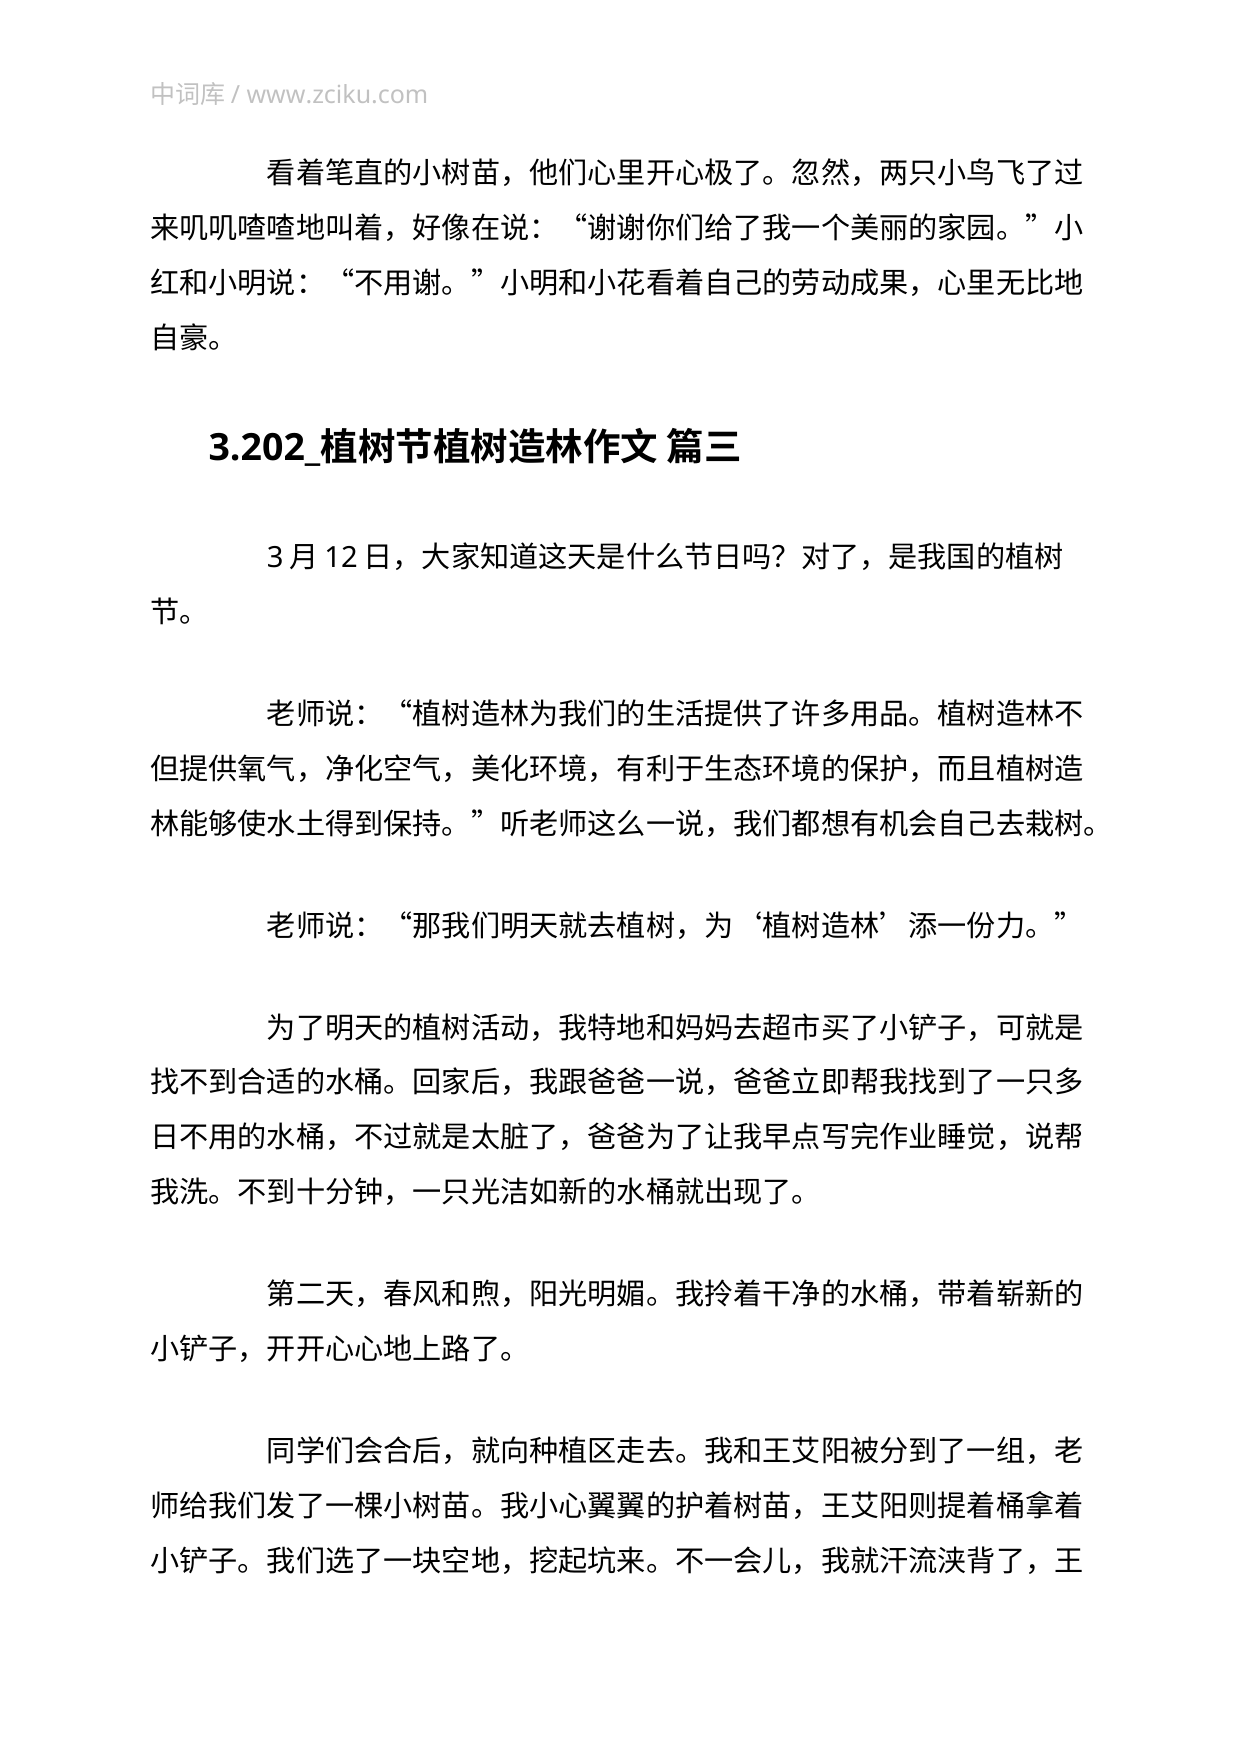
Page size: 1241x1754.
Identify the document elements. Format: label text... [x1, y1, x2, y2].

text 第二天，春风和煦，阳光明媚。我拎着干净的水桶，带着崭新的小铲子，开开心心地上路了。 [150, 1271, 1090, 1368]
text 3月12日，大家知道这天是什么节日吗？对了，是我国的植树节。 [150, 534, 1090, 631]
text 3.202_植树节植树造林作文 篇三 [150, 416, 1090, 471]
text 老师说：“那我们明天就去植树，为‘植树造林’添一份力。” [150, 902, 1090, 945]
text 为了明天的植树活动，我特地和妈妈去超市买了小铲子，可就是找不到合适的水桶。回家后，我跟爸爸一说，爸爸立即帮我找到了一只多日不用的水桶，不过就是太脏了，爸爸为了让我早点写完作业睡觉，说帮我洗。不到十分钟，一只光洁如新的水桶就出现了。 [150, 1004, 1090, 1211]
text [150, 1427, 1090, 1579]
text 看着笔直的小树苗，他们心里开心极了。忽然，两只小鸟飞了过来叽叽喳喳地叫着，好像在说：“谢谢你们给了我一个美丽的家园。”小红和小明说：“不用谢。”小明和小花看着自己的劳动成果，心里无比地自豪。 [150, 150, 1090, 357]
text 老师说：“植树造林为我们的生活提供了许多用品。植树造林不但提供氧气，净化空气，美化环境，有利于生态环境的保护，而且植树造林能够使水土得到保持。”听老师这么一说，我们都想有机会自己去栽树。 [150, 691, 1090, 843]
